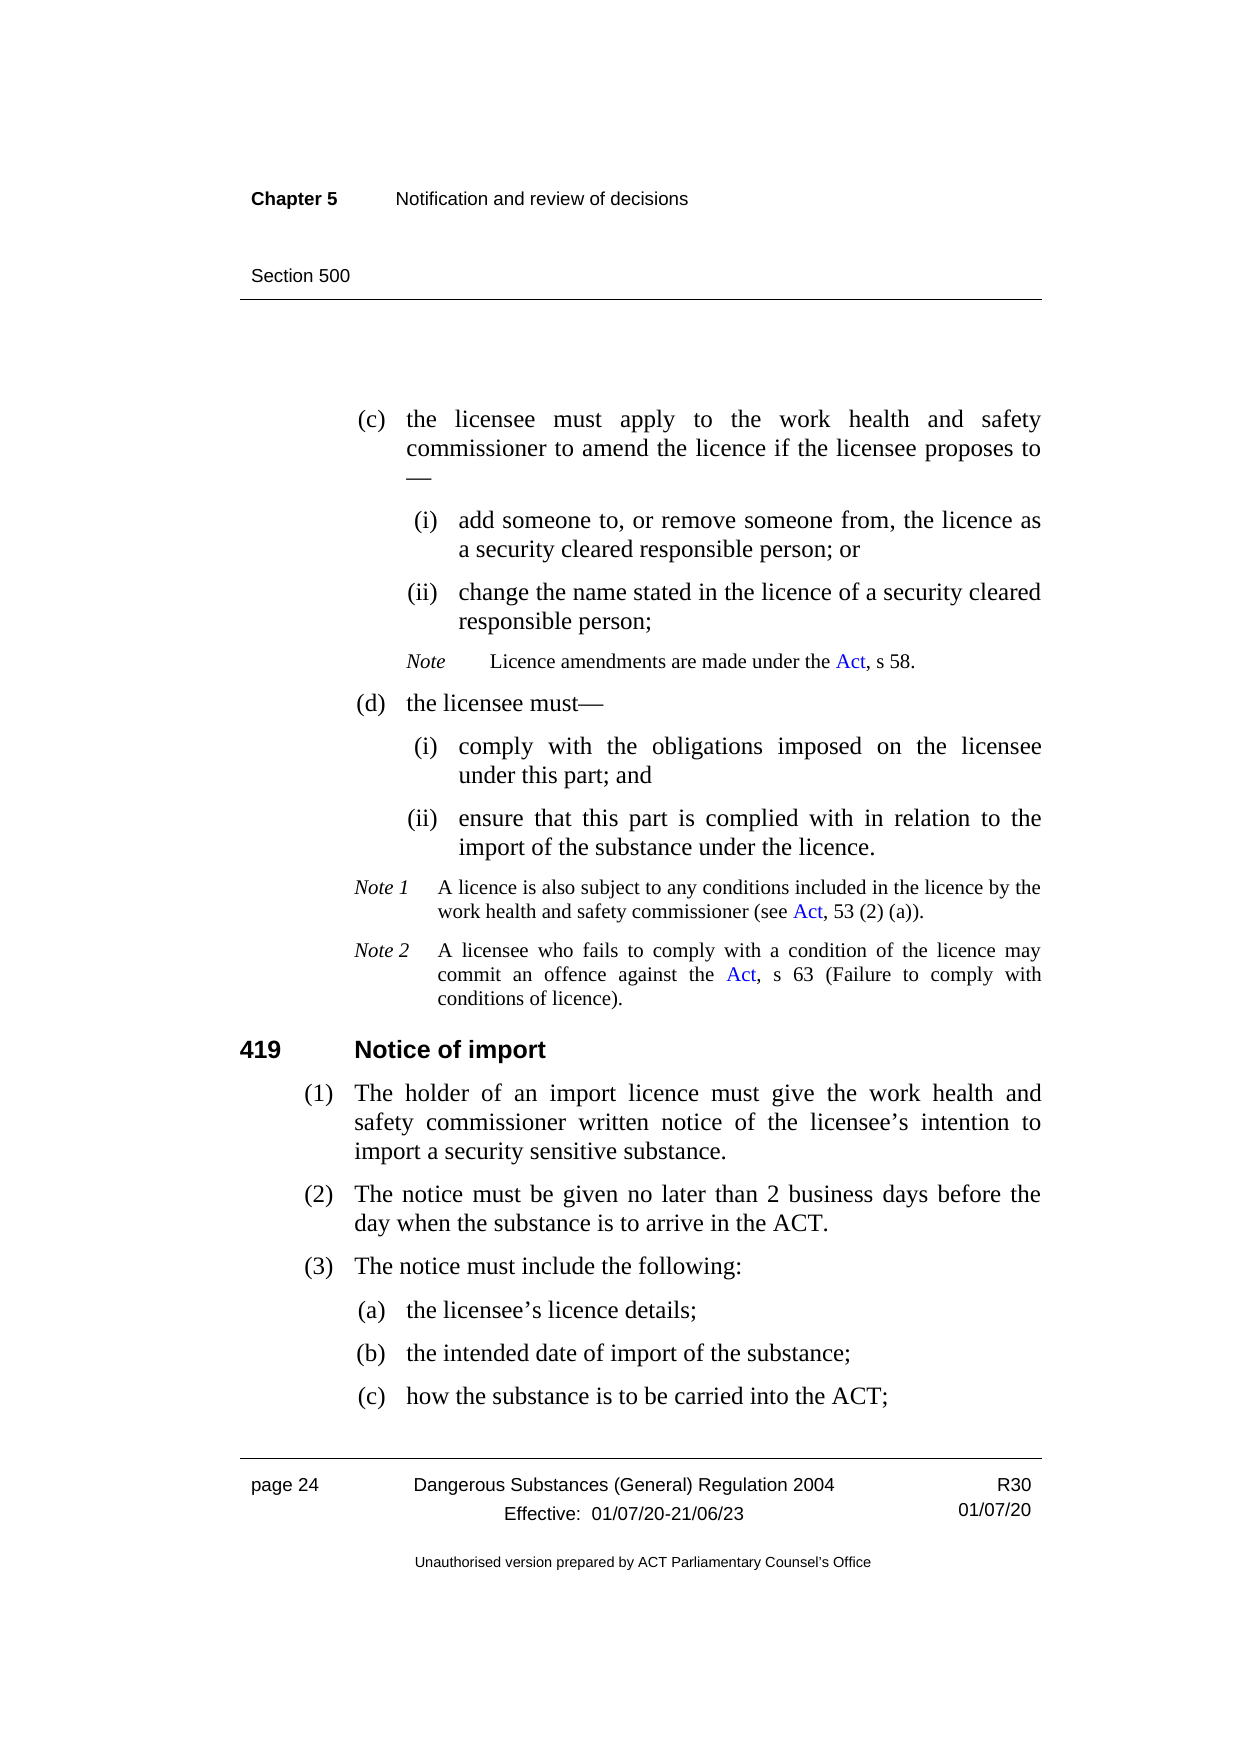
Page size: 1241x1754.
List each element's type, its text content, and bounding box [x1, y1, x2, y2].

text Note 2 A licensee who fails to comply with a condition of the licence may commit an offence against the Act, s 63 (Failure to comply with conditions of licence). [354, 938, 1042, 1010]
text (b) the intended date of import of the substance; [239, 1338, 1042, 1367]
text Note 1 A licence is also subject to any conditions included in the licence by the work health and safety commissioner (see Act, 53 (2) (a)). [354, 875, 1042, 923]
text (3) The notice must include the following: [239, 1251, 1042, 1280]
text 419 Notice of import [239, 1035, 1042, 1064]
text (i) add someone to, or remove someone from, the licence as a security cleared responsible person; or [239, 505, 1042, 562]
text (c) the licensee must apply to the work health and safety commissioner to amend the licence if the licensee proposes to— [239, 404, 1042, 490]
text (d) the licensee must— [239, 688, 1042, 717]
text (ii) change the name stated in the licence of a security cleared responsible person; [239, 577, 1042, 634]
text (ii) ensure that this part is complied with in relation to the import of the substance under the licence. [239, 803, 1042, 861]
text (2) The notice must be given no later than 2 business days before the day when the substance is to arrive in the ACT. [239, 1179, 1042, 1237]
text (1) The holder of an import licence must give the work health and safety commissioner written notice of the licensee’s intention to import a security sensitive substance. [239, 1078, 1042, 1165]
text Note Licence amendments are made under the Act, s 58. [406, 649, 1042, 673]
text (i) comply with the obligations imposed on the licensee under this part; and [239, 731, 1042, 789]
text (c) how the substance is to be carried into the ACT; [239, 1381, 1042, 1410]
text (a) the licensee’s licence details; [239, 1295, 1042, 1323]
